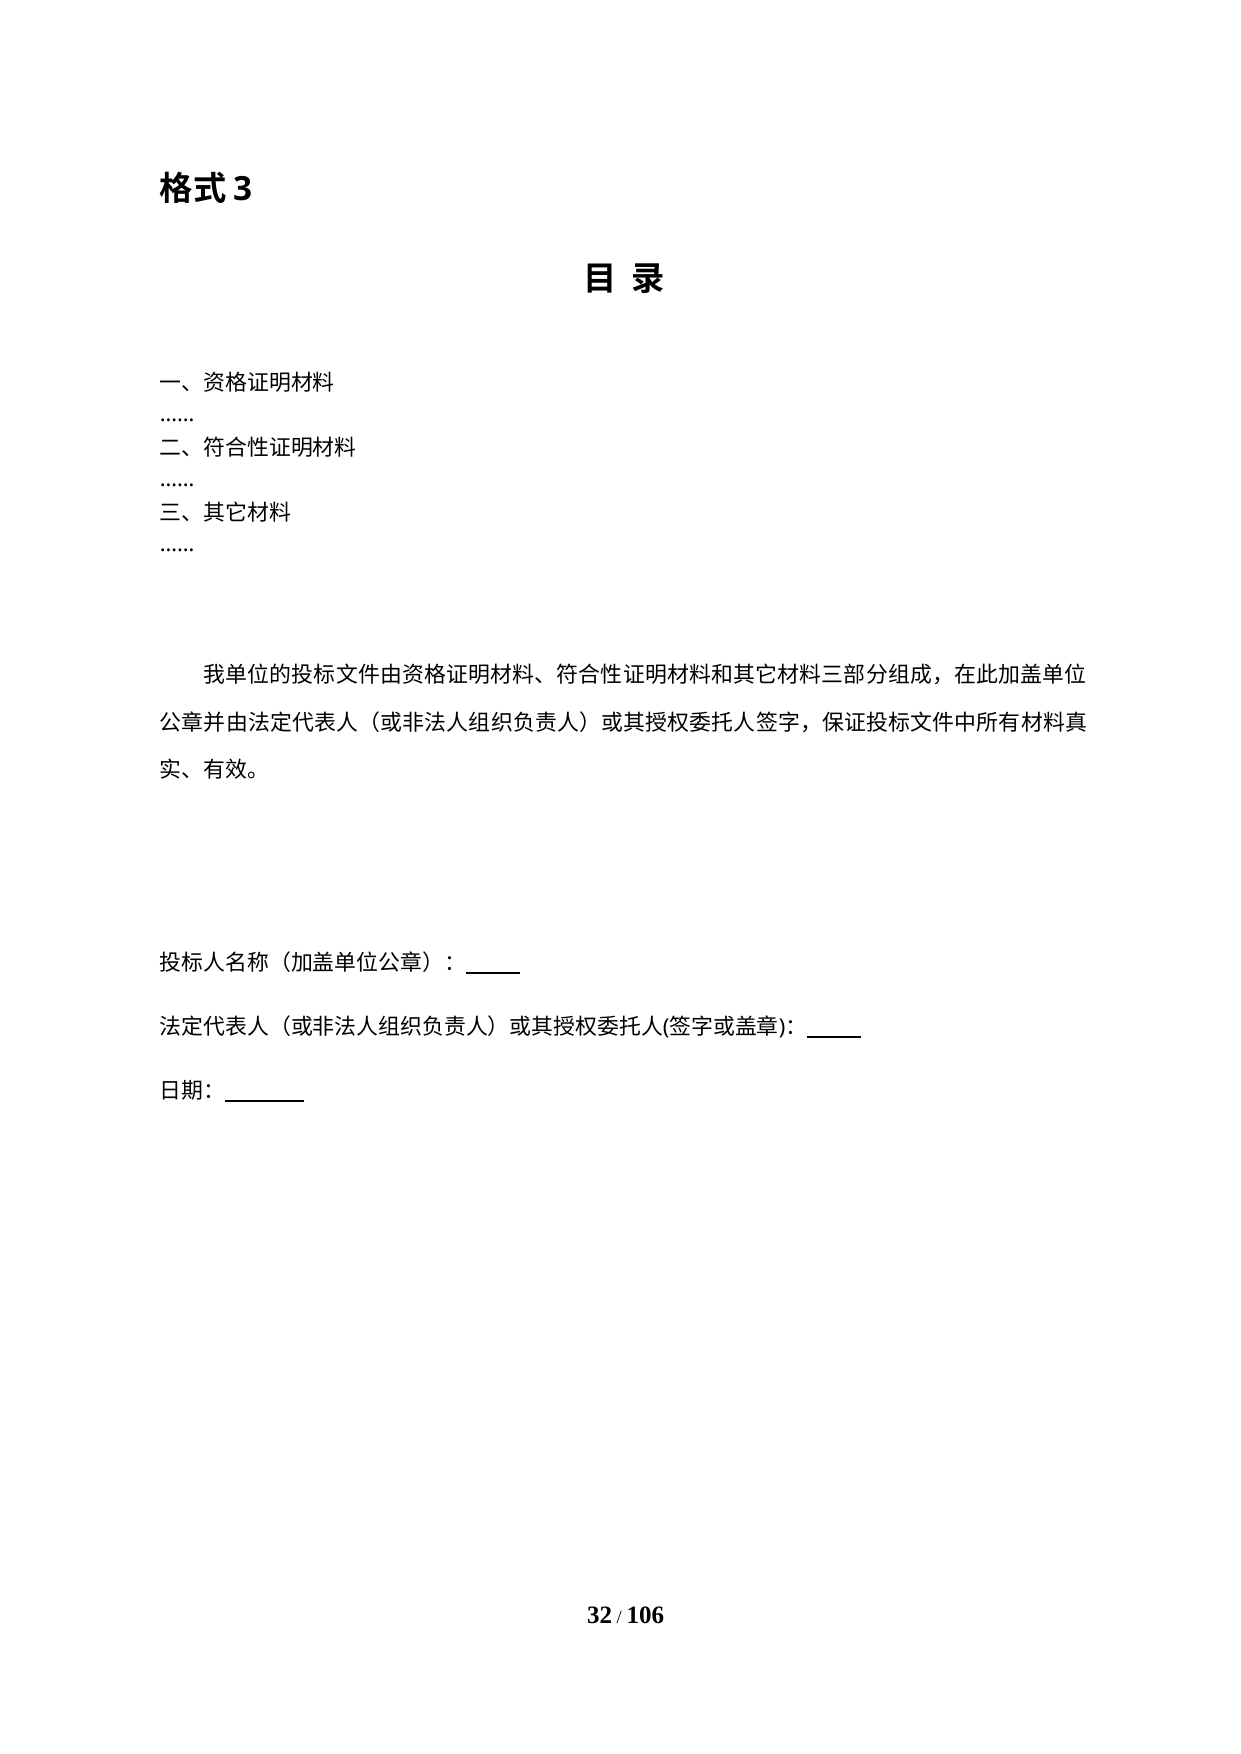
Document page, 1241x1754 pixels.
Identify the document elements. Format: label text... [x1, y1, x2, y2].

text 法定代表人（或非法人组织负责人）或其授权委托人(签字或盖章)： [159, 1008, 1087, 1041]
text …… [159, 397, 1087, 429]
subtitle 格式3 [159, 162, 1087, 210]
text 一、资格证明材料 [159, 364, 1087, 397]
text 我单位的投标文件由资格证明材料、符合性证明材料和其它材料三部分组成，在此加盖单位公章并由法定代表人（或非法人组织负责人）或其授权委托人签字，保证投标文件中所有材料真实、有效。 [159, 657, 1087, 784]
text 日期： [159, 1073, 1087, 1105]
text 三、其它材料 [159, 494, 1087, 527]
text 目 录 [159, 243, 1089, 308]
text …… [159, 462, 1087, 494]
text …… [159, 527, 1087, 559]
text 二、符合性证明材料 [159, 429, 1087, 462]
text 投标人名称（加盖单位公章）： [159, 944, 1087, 977]
